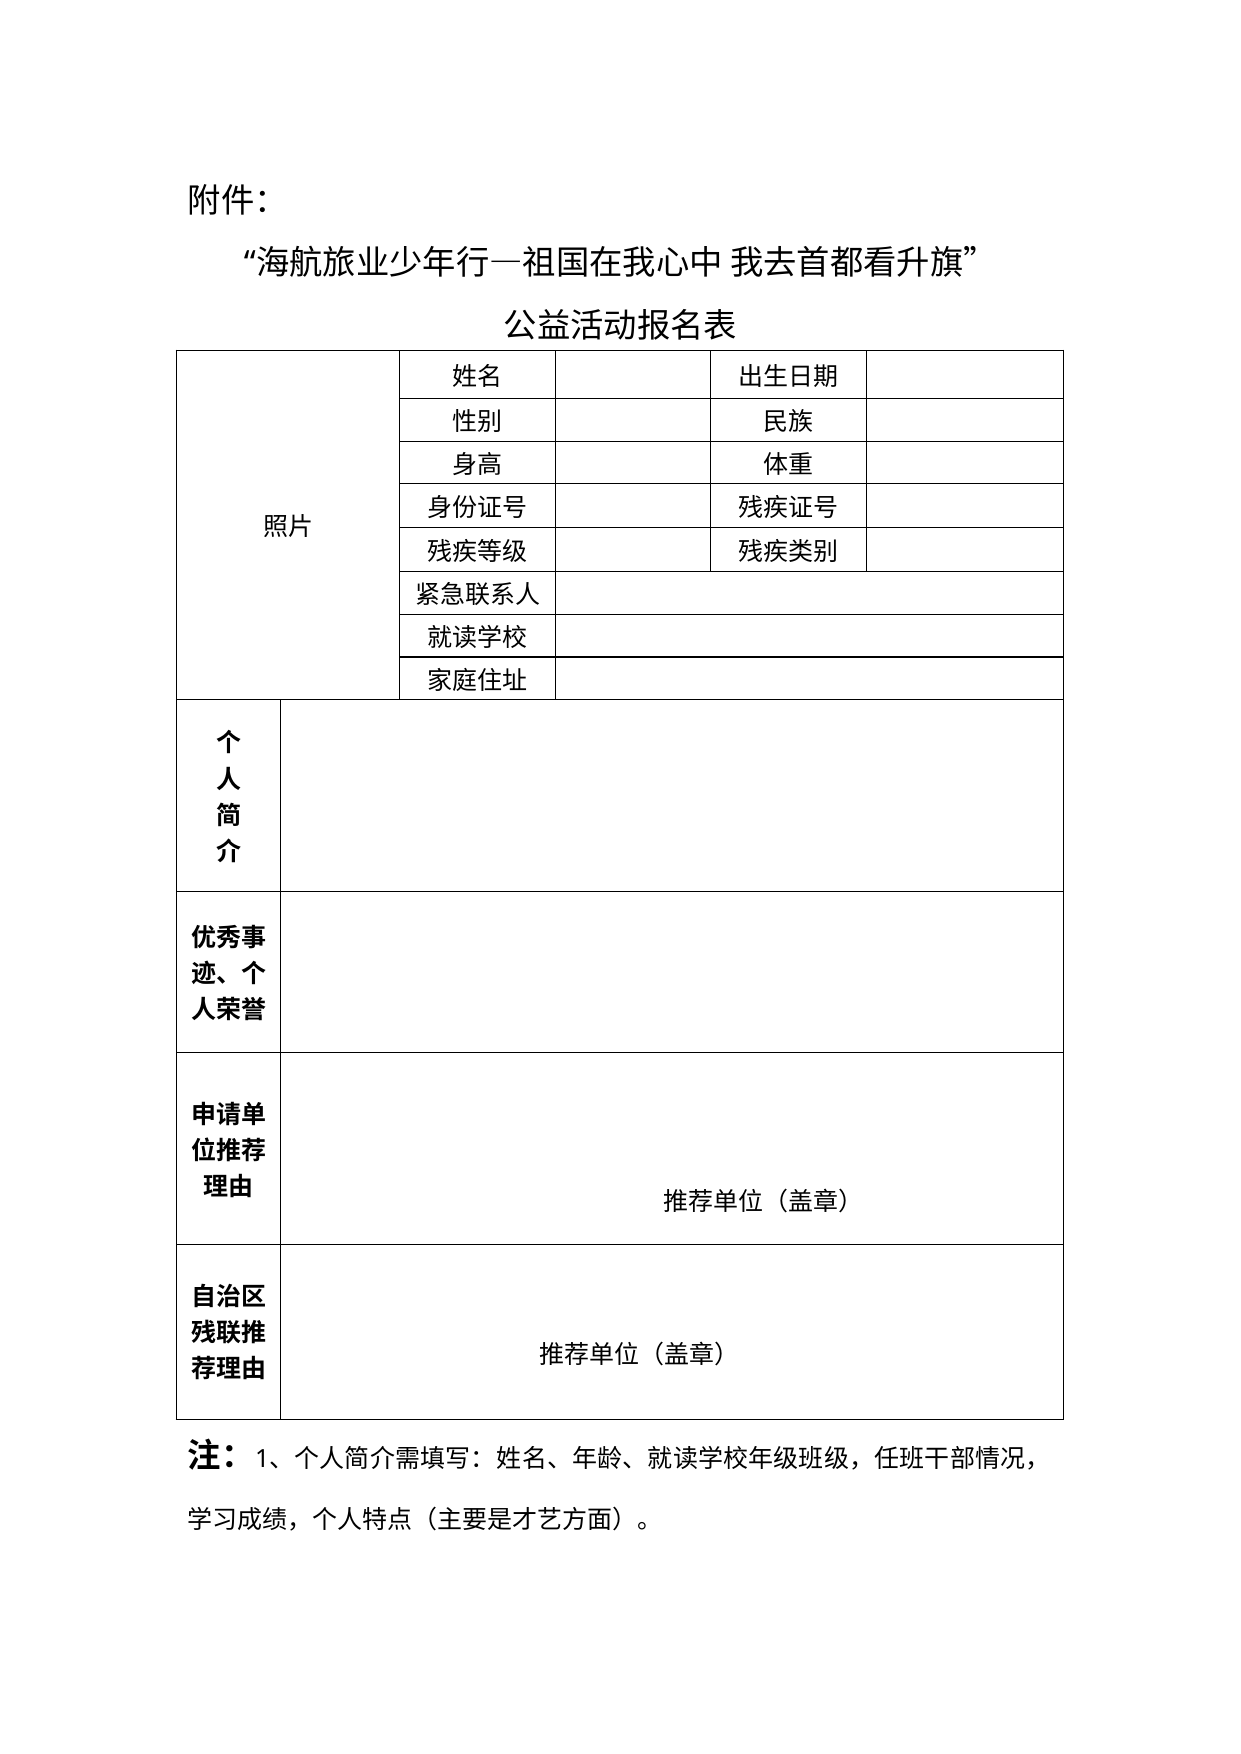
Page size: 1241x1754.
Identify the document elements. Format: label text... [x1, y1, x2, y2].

table_cell [556, 615, 1063, 656]
table_cell 民族 [711, 399, 866, 441]
text 公益活动报名表 [187, 287, 1053, 349]
table_cell 体重 [711, 442, 866, 483]
table_cell 家庭住址 [400, 658, 555, 699]
table_cell [867, 528, 1063, 571]
text 附件： [187, 162, 1053, 224]
table_cell 申请单位推荐理由 [177, 1053, 280, 1244]
table_cell [556, 528, 710, 571]
table_cell [556, 484, 710, 527]
table_cell [867, 442, 1063, 483]
table_cell 优秀事迹、个人荣誉 [177, 892, 280, 1052]
table_cell [556, 572, 1063, 614]
table_cell [867, 399, 1063, 441]
table_header [556, 351, 710, 398]
table_cell 自治区残联推荐理由 [177, 1245, 280, 1419]
table_cell 身份证号 [400, 484, 555, 527]
text “海航旅业少年行—祖国在我心中 我去首都看升旗” [187, 224, 1053, 287]
table_cell [281, 892, 1063, 1052]
table_cell [281, 700, 1063, 891]
table_cell 残疾证号 [711, 484, 866, 527]
table_cell 残疾等级 [400, 528, 555, 571]
table_cell [556, 399, 710, 441]
table_header [867, 351, 1063, 398]
table_cell 身高 [400, 442, 555, 483]
text 注：1、个人简介需填写：姓名、年龄、就读学校年级班级，任班干部情况，学习成绩，个人特点（主要是才艺方面）。 [187, 1420, 1053, 1550]
table_header 照片 [177, 351, 399, 699]
table_cell 紧急联系人 [400, 572, 555, 614]
table_cell [556, 658, 1063, 699]
table_cell 就读学校 [400, 615, 555, 656]
table_cell [556, 442, 710, 483]
table_cell 性别 [400, 399, 555, 441]
table_header 姓名 [400, 351, 555, 398]
table_cell 残疾类别 [711, 528, 866, 571]
table_cell [867, 484, 1063, 527]
table_cell 个 人 简 介 [177, 700, 280, 891]
table_header 出生日期 [711, 351, 866, 398]
table_cell 推荐单位（盖章） [281, 1245, 1063, 1419]
table_cell 推荐单位（盖章） [281, 1053, 1063, 1244]
